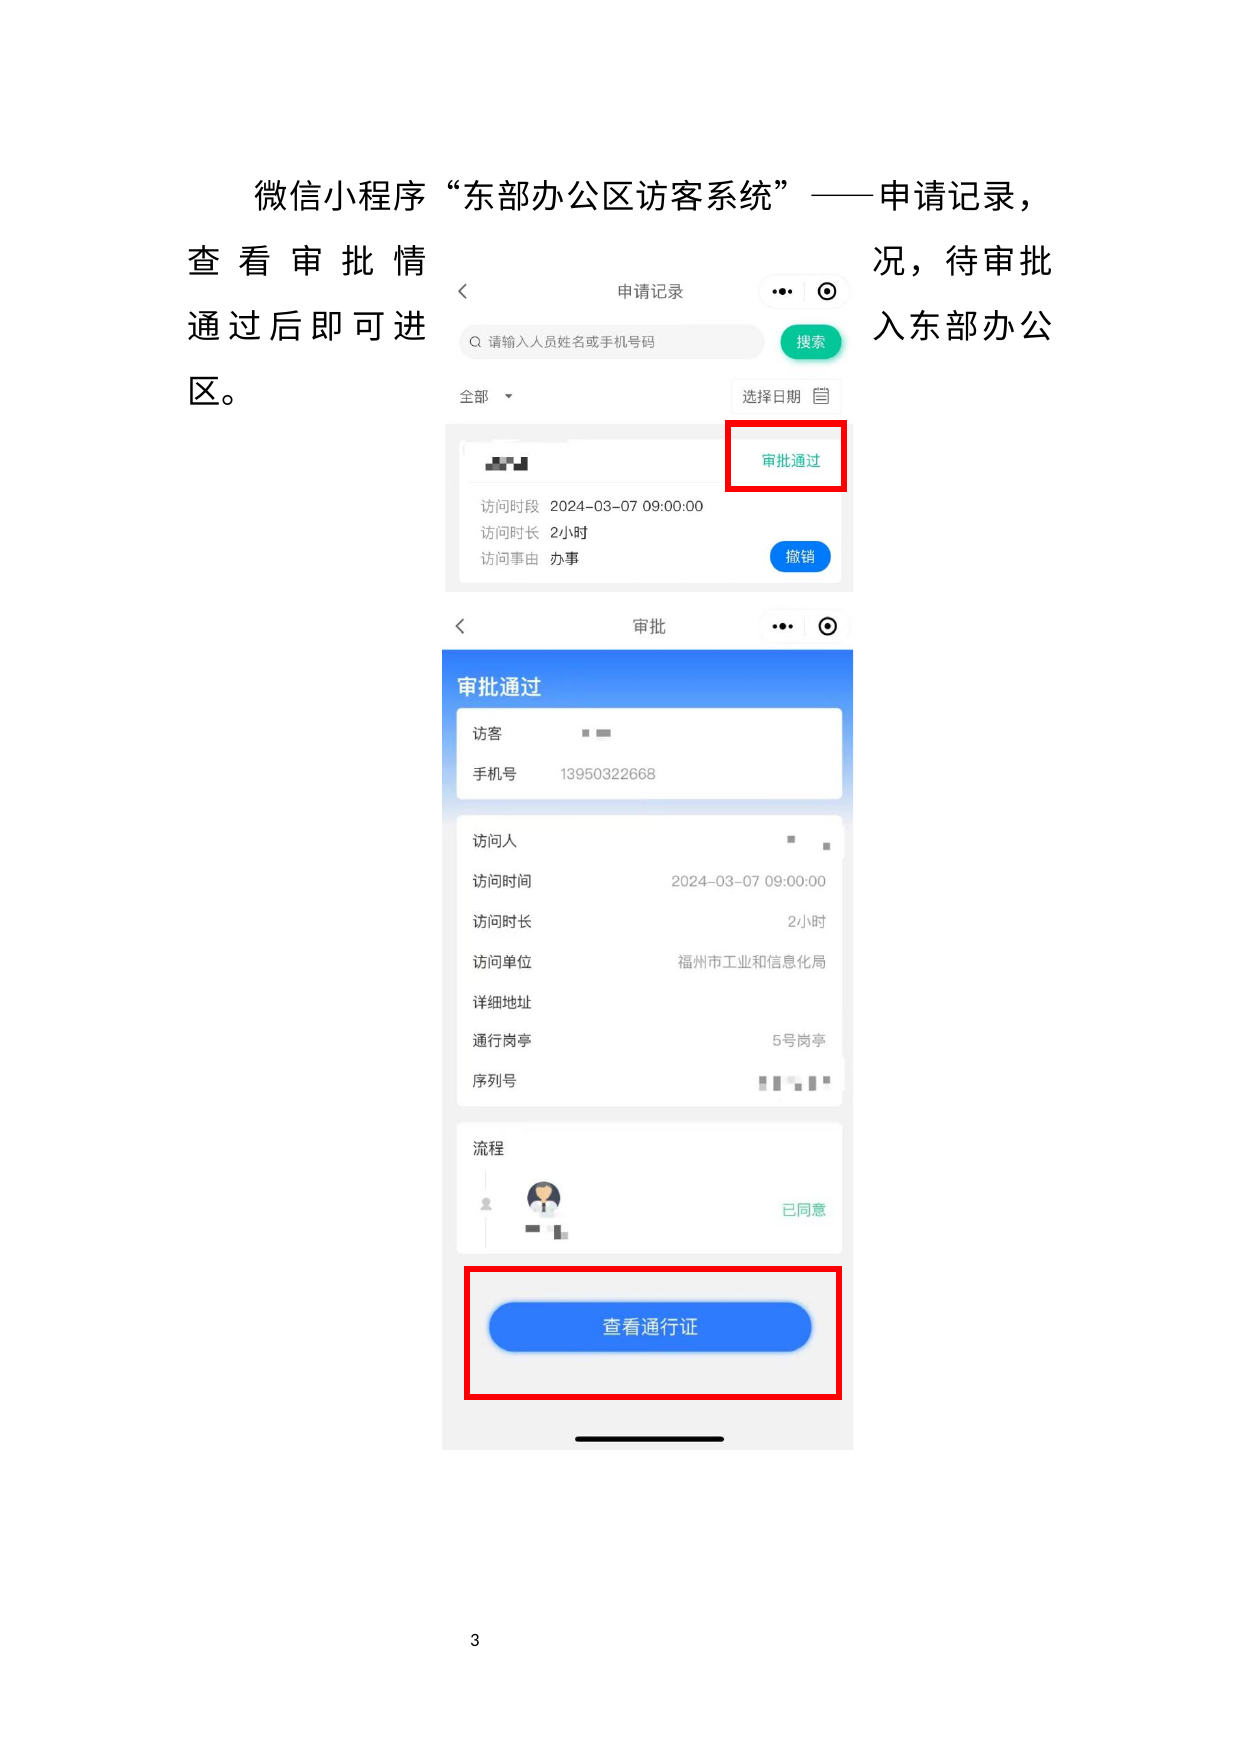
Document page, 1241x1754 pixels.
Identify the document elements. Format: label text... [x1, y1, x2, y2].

list 微信小程序“东部办公区访客系统”——申请记录，查看审批情况，待审批通过后即可进入东部办公区。 [187, 162, 1053, 292]
